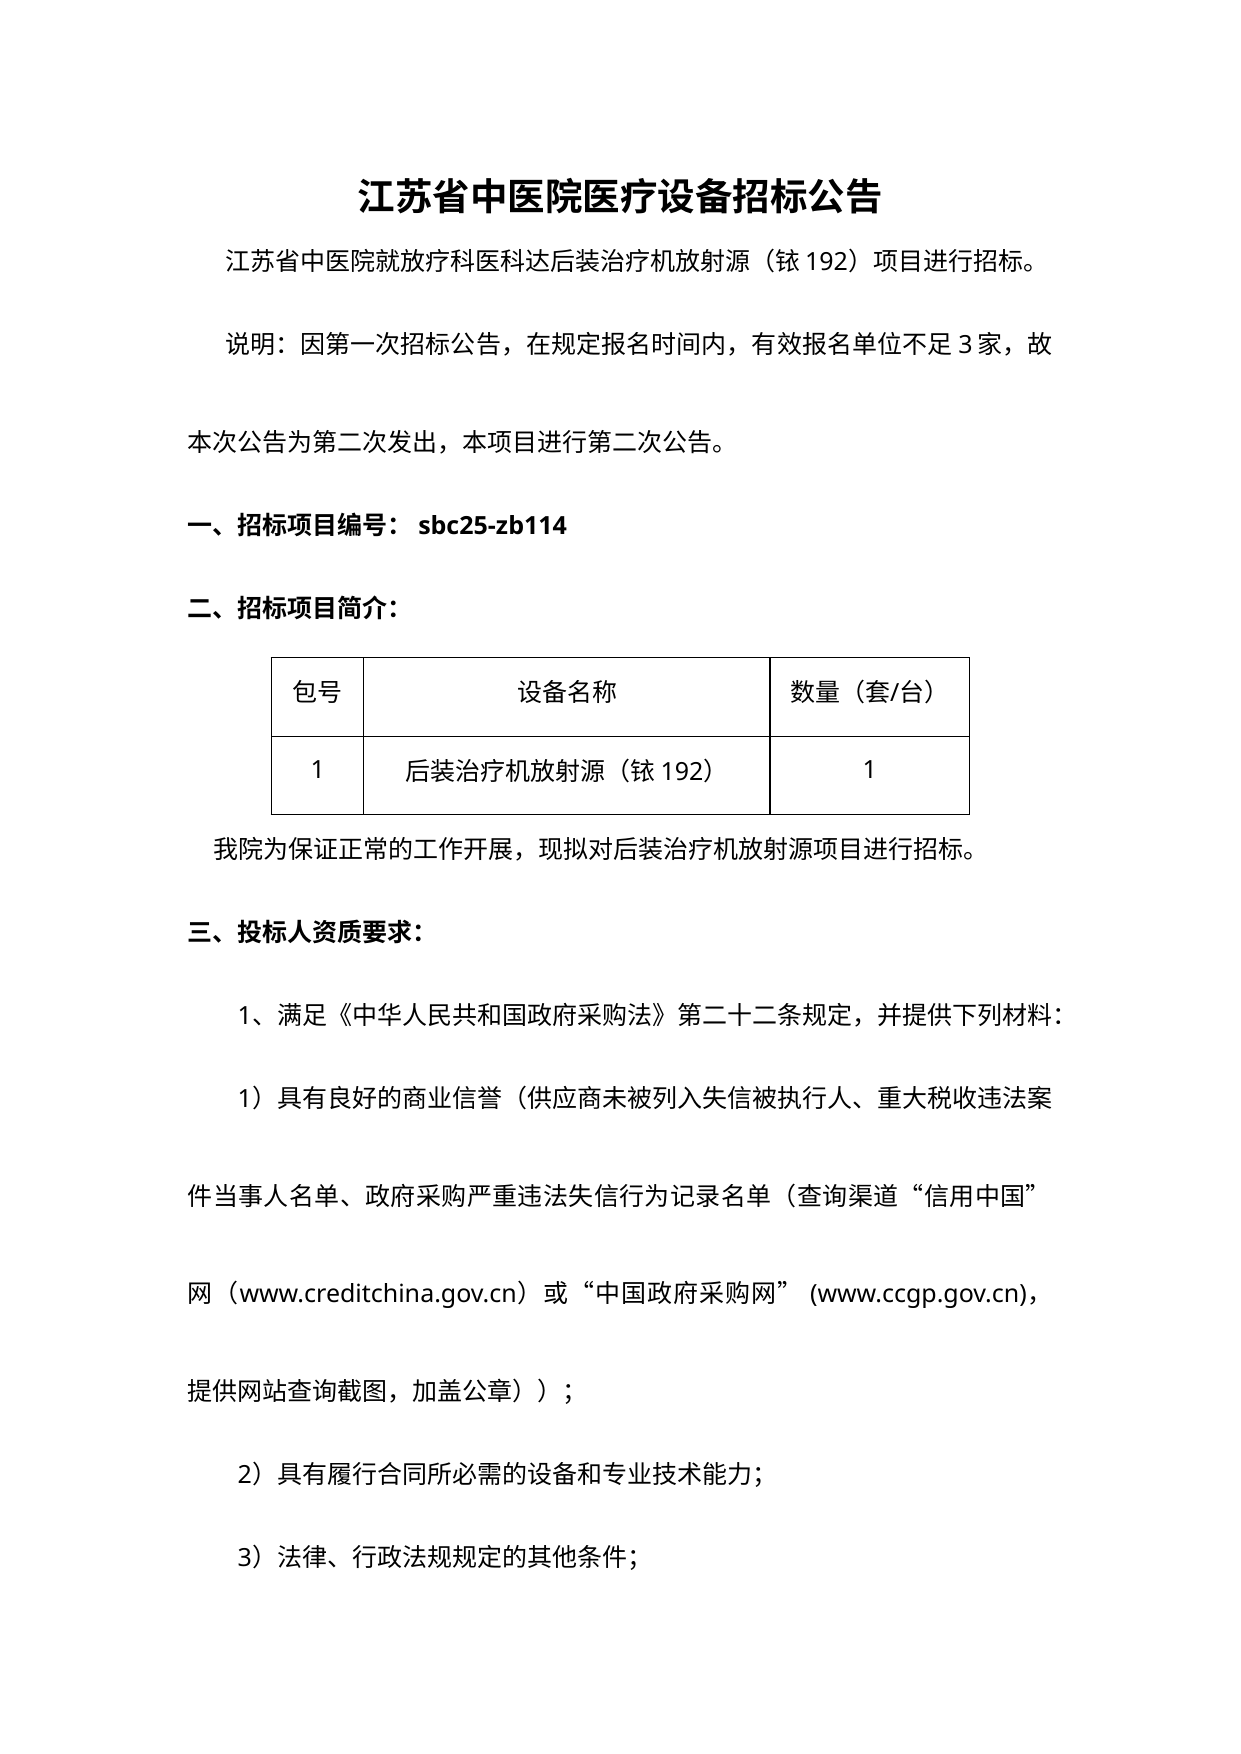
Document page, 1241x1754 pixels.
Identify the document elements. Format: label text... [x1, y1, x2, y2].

text 1、满足《中华人民共和国政府采购法》第二十二条规定，并提供下列材料： [187, 981, 1053, 1046]
text 一、招标项目编号： sbc25-zb114 [187, 491, 1053, 556]
table_header 设备名称 [364, 658, 769, 736]
text 3）法律、行政法规规定的其他条件； [187, 1523, 1053, 1588]
text 我院为保证正常的工作开展，现拟对后装治疗机放射源项目进行招标。 [187, 815, 1053, 880]
table_cell 后装治疗机放射源（铱192） [364, 737, 769, 814]
text 1）具有良好的商业信誉（供应商未被列入失信被执行人、重大税收违法案件当事人名单、政府采购严重违法失信行为记录名单（查询渠道“信用中国”网（www.creditchina.gov.cn）或“中国政府采购网” (www.ccgp.gov.cn)，提供网站查询截图，加盖公章））； [187, 1064, 1053, 1422]
text 说明：因第一次招标公告，在规定报名时间内，有效报名单位不足3家，故本次公告为第二次发出，本项目进行第二次公告。 [187, 310, 1053, 473]
text 三、投标人资质要求： [187, 898, 1053, 963]
table_header 数量（套/台） [771, 658, 969, 736]
table_cell 1 [272, 737, 363, 814]
text 2）具有履行合同所必需的设备和专业技术能力； [187, 1440, 1053, 1505]
table_header 包号 [272, 658, 363, 736]
title 江苏省中医院医疗设备招标公告 [187, 162, 1053, 227]
text 二、招标项目简介： [187, 574, 1053, 639]
table_cell 1 [771, 737, 969, 814]
text 江苏省中医院就放疗科医科达后装治疗机放射源（铱192）项目进行招标。 [187, 227, 1053, 292]
